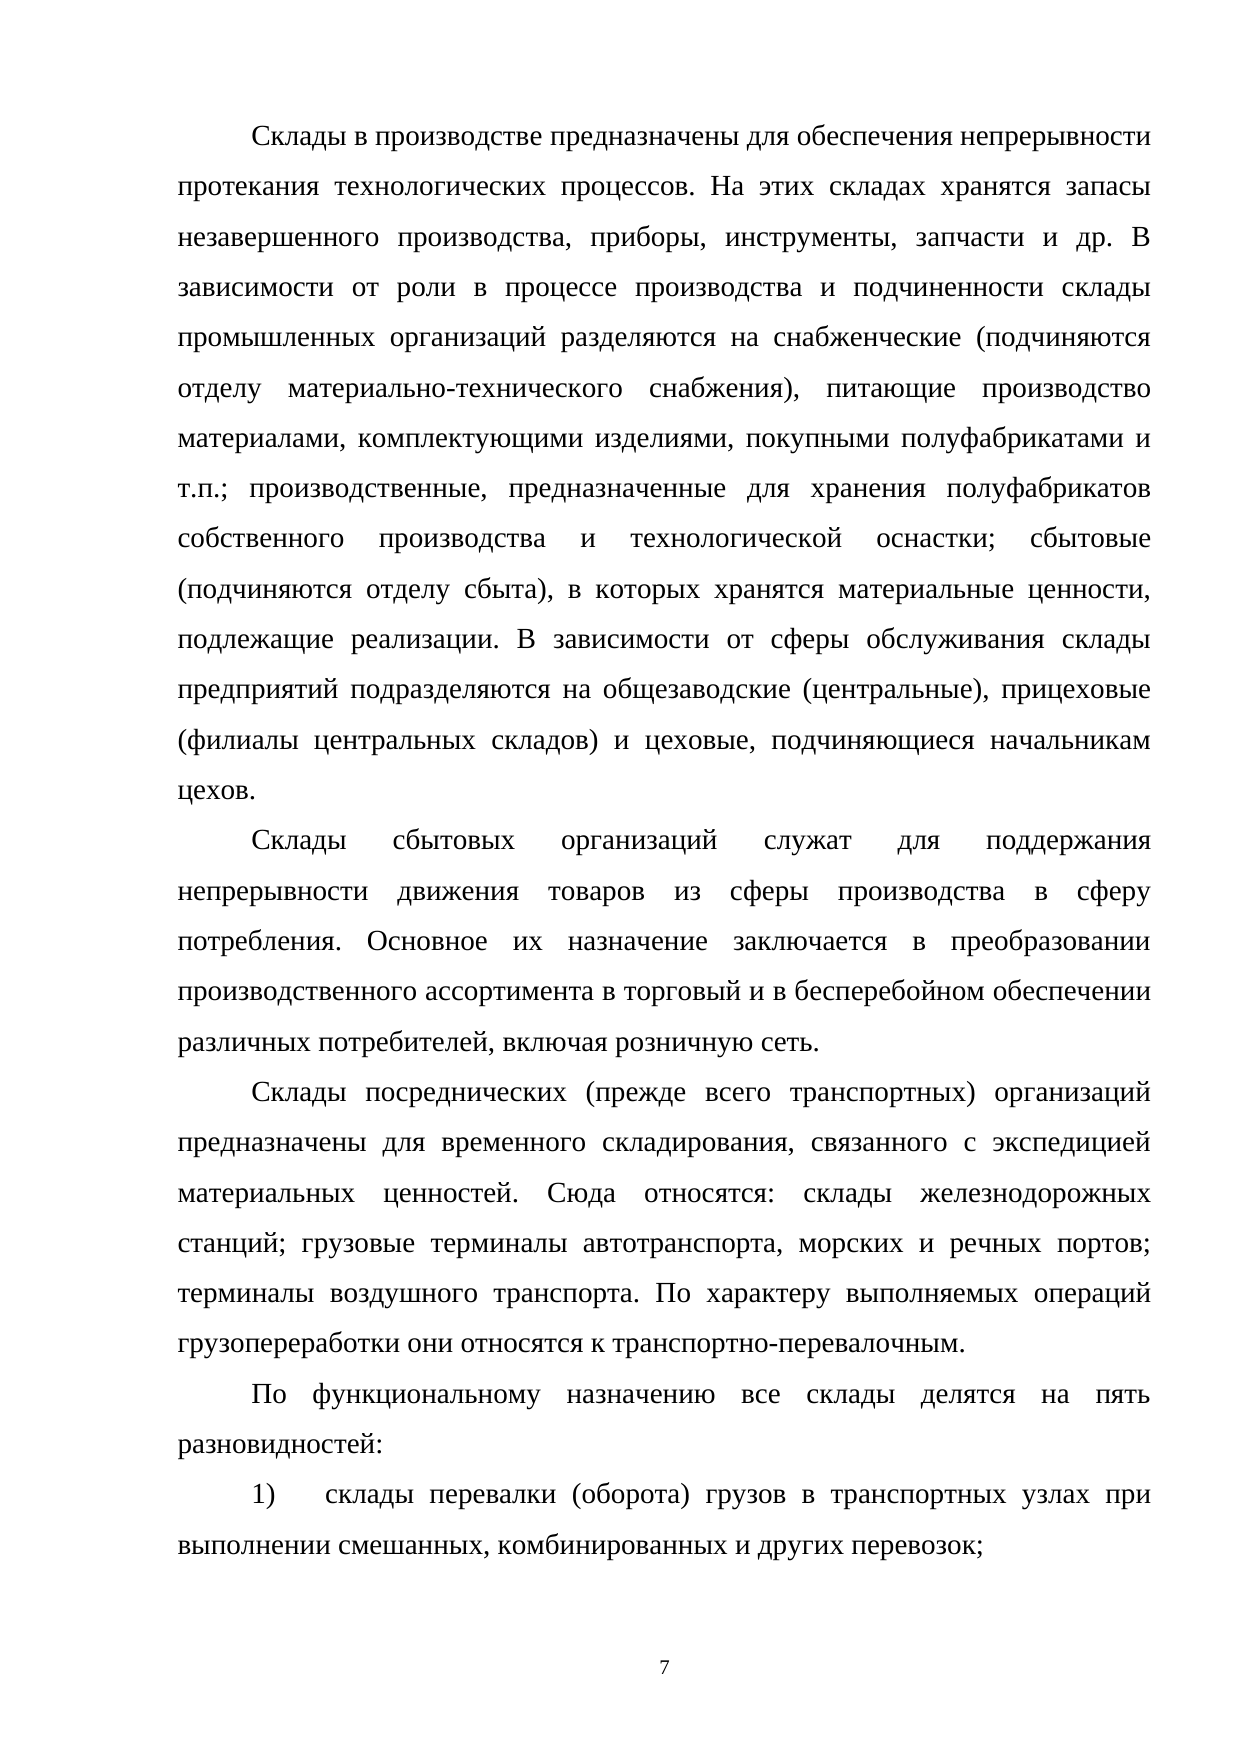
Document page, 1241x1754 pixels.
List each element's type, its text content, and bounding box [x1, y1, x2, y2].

text Склады в производстве предназначены для обеспечения непрерывности протекания технологических процессов. На этих складах хранятся запасы незавершенного производства, приборы, инструменты, запчасти и др. В зависимости от роли в процессе производства и подчиненности склады промышленных организаций разделяются на снабженческие (подчиняются отделу материально-технического снабжения), питающие производство материалами, комплектующими изделиями, покупными полуфабрикатами и т.п.; производственные, предназначенные для хранения полуфабрикатов собственного производства и технологической оснастки; сбытовые (подчиняются отделу сбыта), в которых хранятся материальные ценности, подлежащие реализации. В зависимости от сферы обслуживания склады предприятий подразделяются на общезаводские (центральные), прицеховые (филиалы центральных складов) и цеховые, подчиняющиеся начальникам цехов. [177, 118, 1152, 806]
list склады перевалки (оборота) грузов в транспортных узлах при выполнении смешанных, комбинированных и других перевозок; [177, 1477, 1152, 1560]
text Склады сбытовых организаций служат для поддержания непрерывности движения товаров из сферы производства в сферу потребления. Основное их назначение заключается в преобразовании производственного ассортимента в торговый и в бесперебойном обеспечении различных потребителей, включая розничную сеть. [177, 822, 1152, 1057]
text Склады посреднических (прежде всего транспортных) организаций предназначены для временного складирования, связанного с экспедицией материальных ценностей. Сюда относятся: склады железнодорожных станций; грузовые терминалы автотранспорта, морских и речных портов; терминалы воздушного транспорта. По характеру выполняемых операций грузопереработки они относятся к транспортно-перевалочным. [177, 1074, 1152, 1359]
text По функциональному назначению все склады делятся на пять разновидностей: [177, 1376, 1152, 1460]
